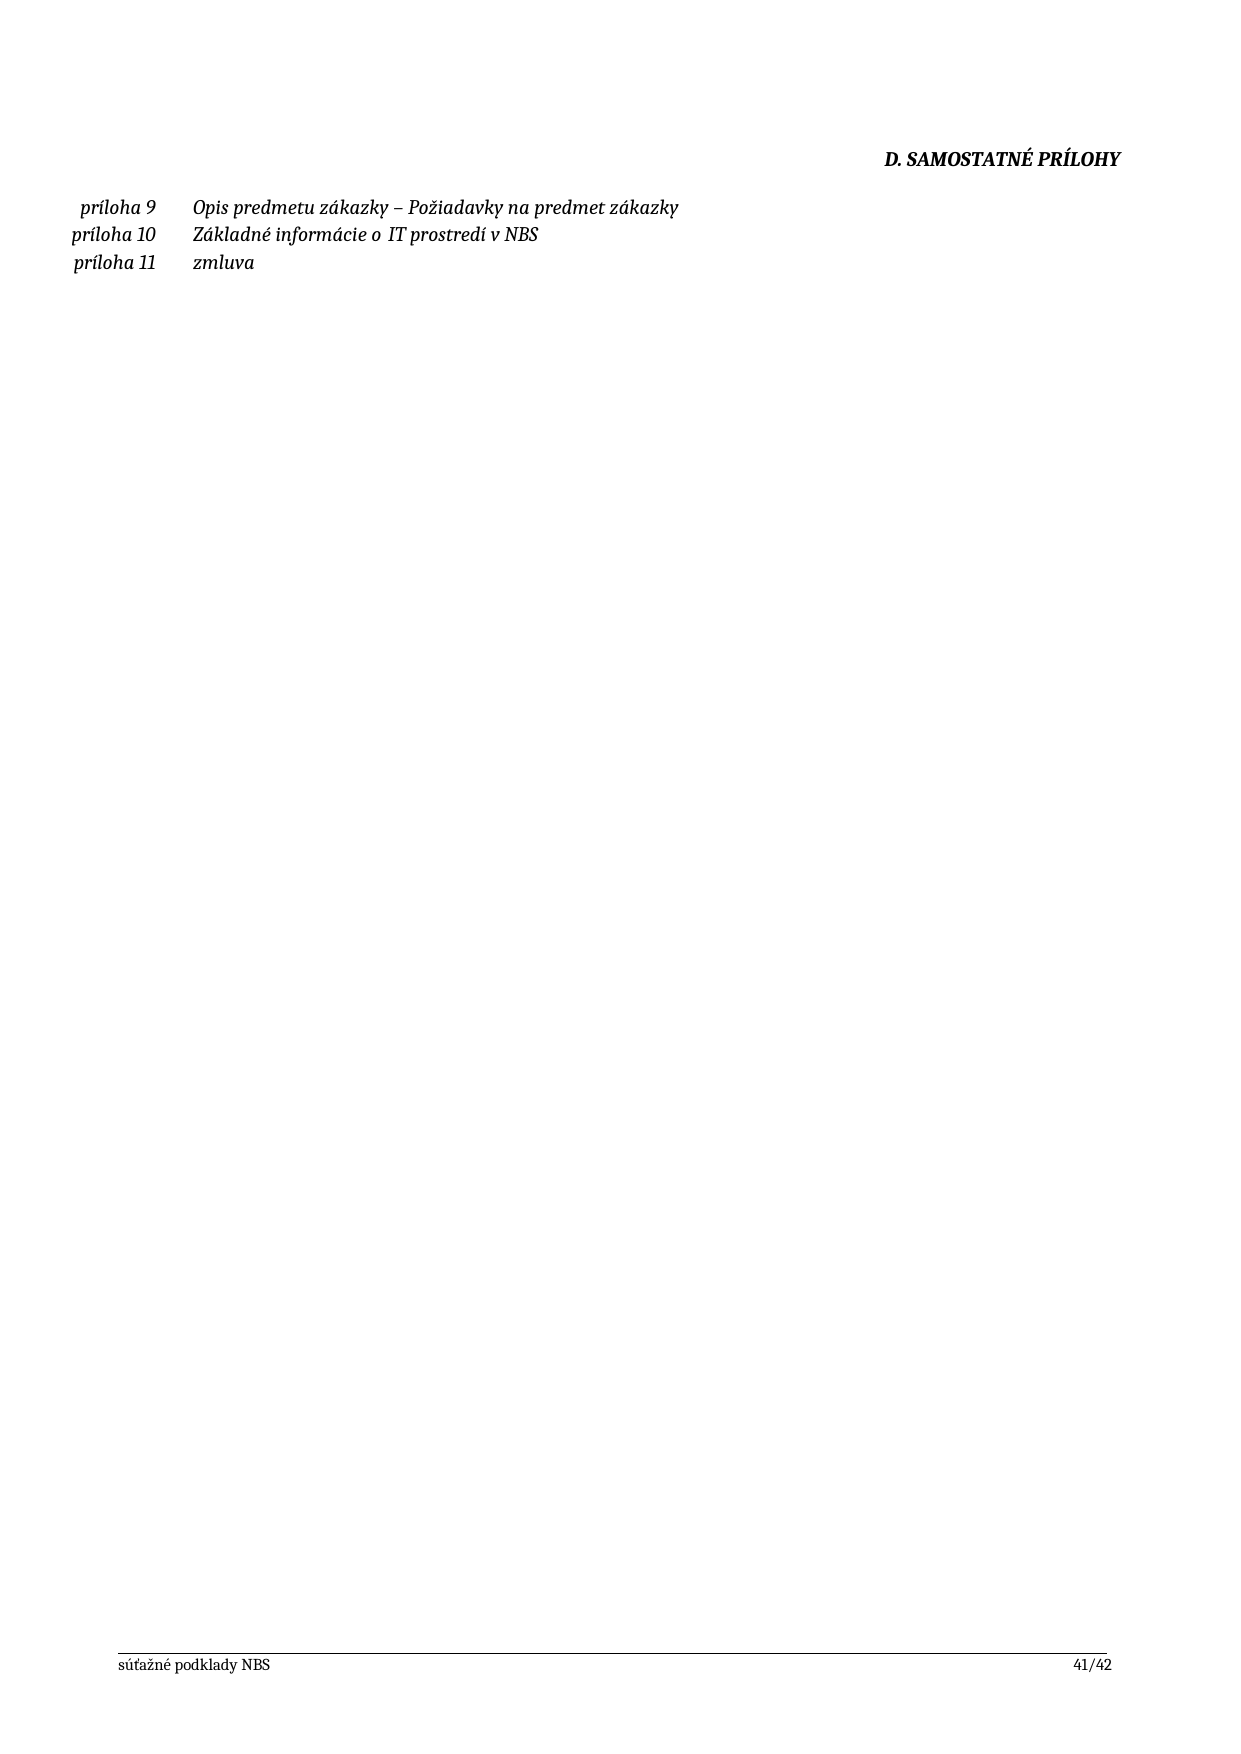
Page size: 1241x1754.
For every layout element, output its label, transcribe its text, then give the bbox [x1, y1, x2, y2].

text Opis predmetu zákazky – Požiadavky na predmet zákazky [155, 196, 1122, 219]
text Základné informácie o IT prostredí v NBS [155, 223, 1122, 247]
text zmluva [155, 251, 1122, 274]
subtitle D. SAMOSTATNÉ PRÍLOHY [118, 148, 1122, 172]
